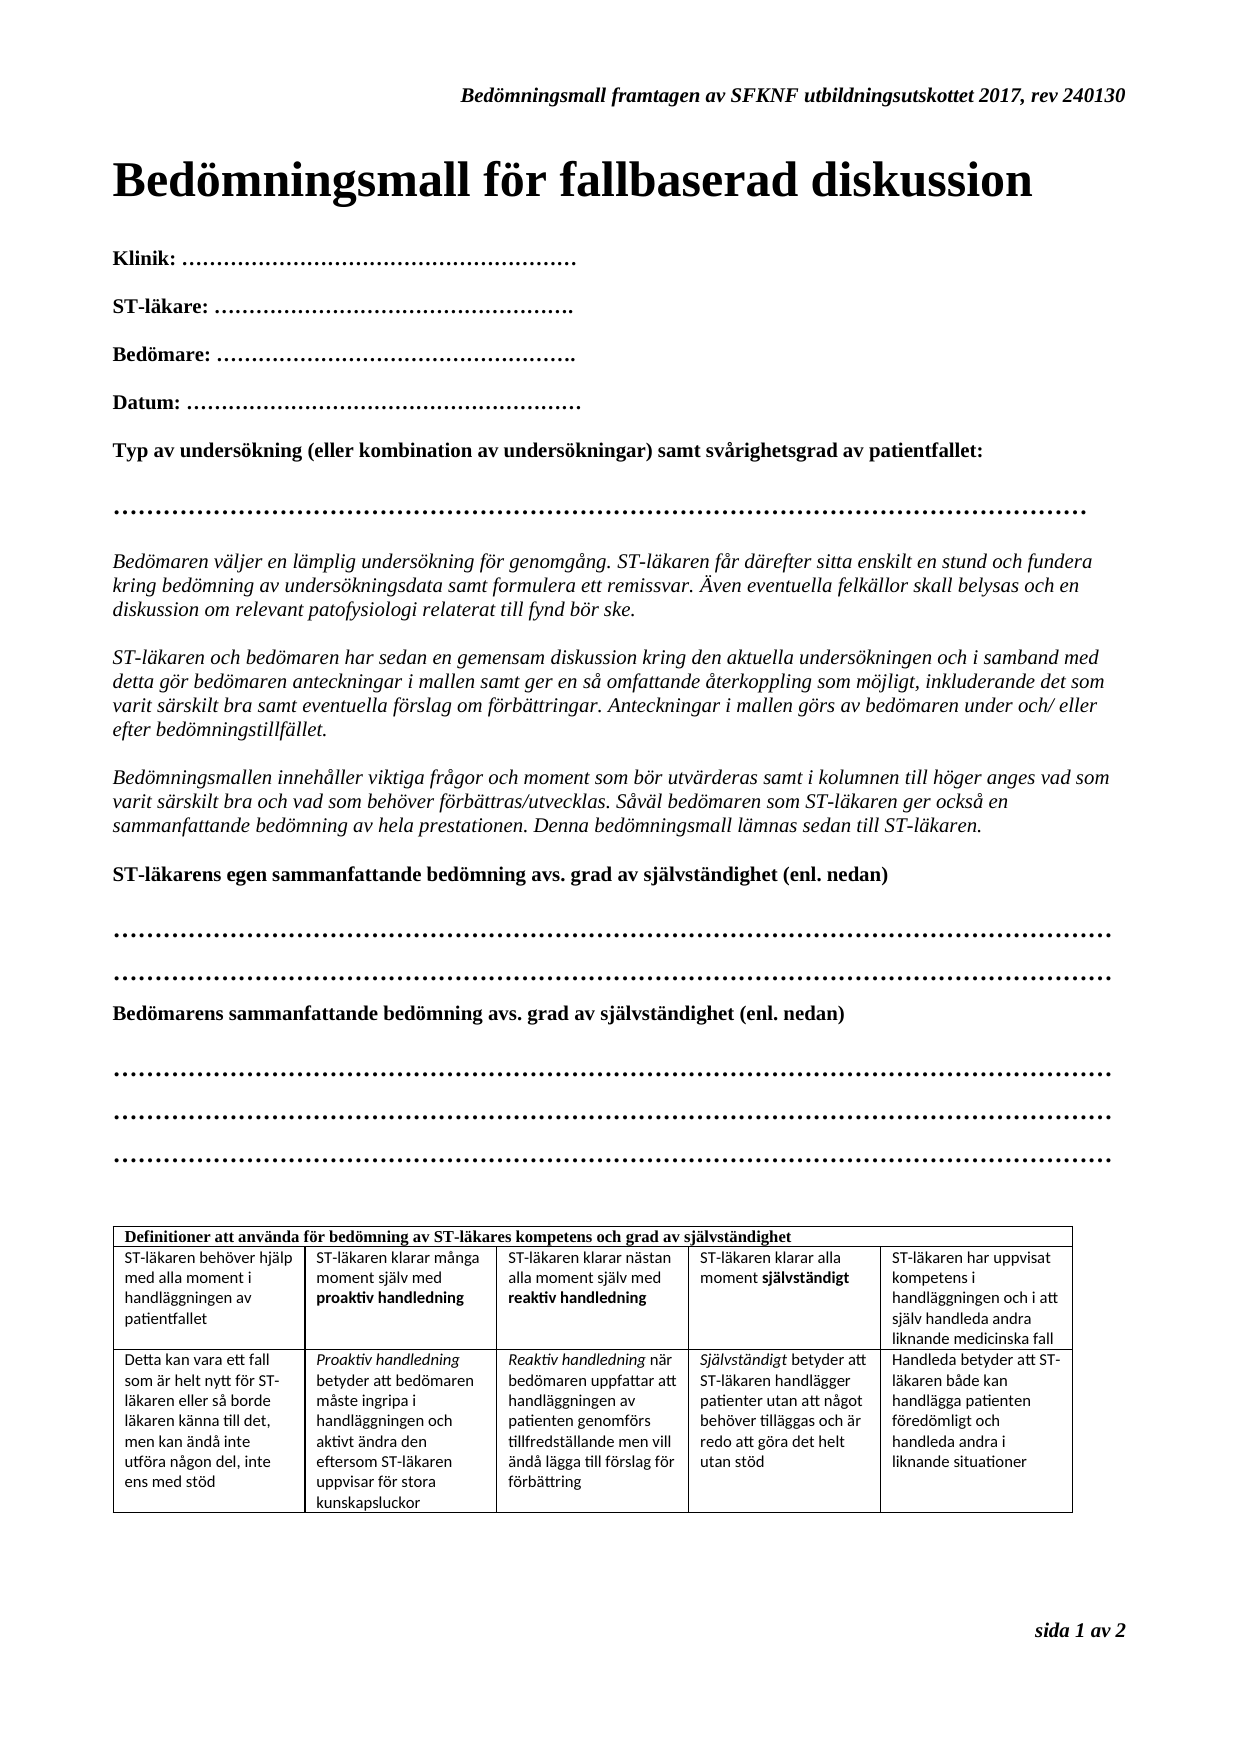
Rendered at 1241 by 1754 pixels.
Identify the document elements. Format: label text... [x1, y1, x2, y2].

text Bedömare: ……………………………………………. [112, 342, 1128, 366]
table_cell ST-läkaren behöver hjälp med alla moment i handläggningen av patientfallet [114, 1247, 304, 1349]
text …………………………………………………………………………………………………………………………………………………………………………………………………………………… [112, 1053, 1128, 1125]
text ………………………………………………………………………………………………………… [112, 1139, 1128, 1168]
text Typ av undersökning (eller kombination av undersökningar) samt svårighetsgrad av patientfallet: ……………………………………………………………………………………………………… [112, 438, 1128, 520]
table_cell ST-läkaren klarar nästan alla moment själv med reaktiv handledning [497, 1247, 688, 1349]
table_cell Detta kan vara ett fall som är helt nytt för ST-läkaren eller så borde läkaren känna till det, men kan ändå inte utföra någon del, inte ens med stöd [114, 1350, 304, 1512]
table_cell Reaktiv handledning när bedömaren uppfattar att handläggningen av patienten genomförs tillfredställande men vill ändå lägga till förslag för förbättring [497, 1350, 688, 1512]
text ST-läkarens egen sammanfattande bedömning avs. grad av självständighet (enl. nedan) [112, 861, 1128, 886]
text Klinik: ………………………………………………… [112, 246, 1128, 270]
table_cell ST-läkaren klarar många moment själv med proaktiv handledning [306, 1247, 496, 1349]
text Datum: ………………………………………………… [112, 390, 1128, 414]
table_cell ST-läkaren klarar alla moment självständigt [689, 1247, 880, 1349]
text Bedömningsmall för fallbaserad diskussion [112, 150, 1128, 207]
text Bedömaren väljer en lämplig undersökning för genomgång. ST-läkaren får därefter sitta enskilt en stund och fundera kring bedömning av undersökningsdata samt formulera ett remissvar. Även eventuella felkällor skall belysas och en diskussion om relevant patofysiologi relaterat till fynd bör ske. [112, 549, 1128, 621]
text ST-läkare: ……………………………………………. [112, 294, 1128, 318]
text …………………………………………………………………………………………………………………………………………………………………………………………………………………… [112, 914, 1128, 986]
table_header Definitioner att använda för bedömning av ST-läkares kompetens och grad av självständighet [114, 1227, 1072, 1246]
text Bedömarens sammanfattande bedömning avs. grad av självständighet (enl. nedan) [112, 1001, 1128, 1024]
table_cell Självständigt betyder att ST-läkaren handlägger patienter utan att något behöver tilläggas och är redo att göra det helt utan stöd [689, 1350, 880, 1512]
table_cell Handleda betyder att ST-läkaren både kan handlägga patienten föredömligt och handleda andra i liknande situationer [881, 1350, 1072, 1512]
table_cell ST-läkaren har uppvisat kompetens i handläggningen och i att själv handleda andra liknande medicinska fall [881, 1247, 1072, 1349]
text Bedömningsmallen innehåller viktiga frågor och moment som bör utvärderas samt i kolumnen till höger anges vad som varit särskilt bra och vad som behöver förbättras/utvecklas. Såväl bedömaren som ST-läkaren ger också en sammanfattande bedömning av hela prestationen. Denna bedömningsmall lämnas sedan till ST-läkaren. [112, 765, 1128, 837]
table_cell Proaktiv handledning betyder att bedömaren måste ingripa i handläggningen och aktivt ändra den eftersom ST-läkaren uppvisar för stora kunskapsluckor [306, 1350, 496, 1512]
text ST-läkaren och bedömaren har sedan en gemensam diskussion kring den aktuella undersökningen och i samband med detta gör bedömaren anteckningar i mallen samt ger en så omfattande återkoppling som möjligt, inkluderande det som varit särskilt bra samt eventuella förslag om förbättringar. Anteckningar i mallen görs av bedömaren under och/ eller efter bedömningstillfället. [112, 645, 1128, 741]
